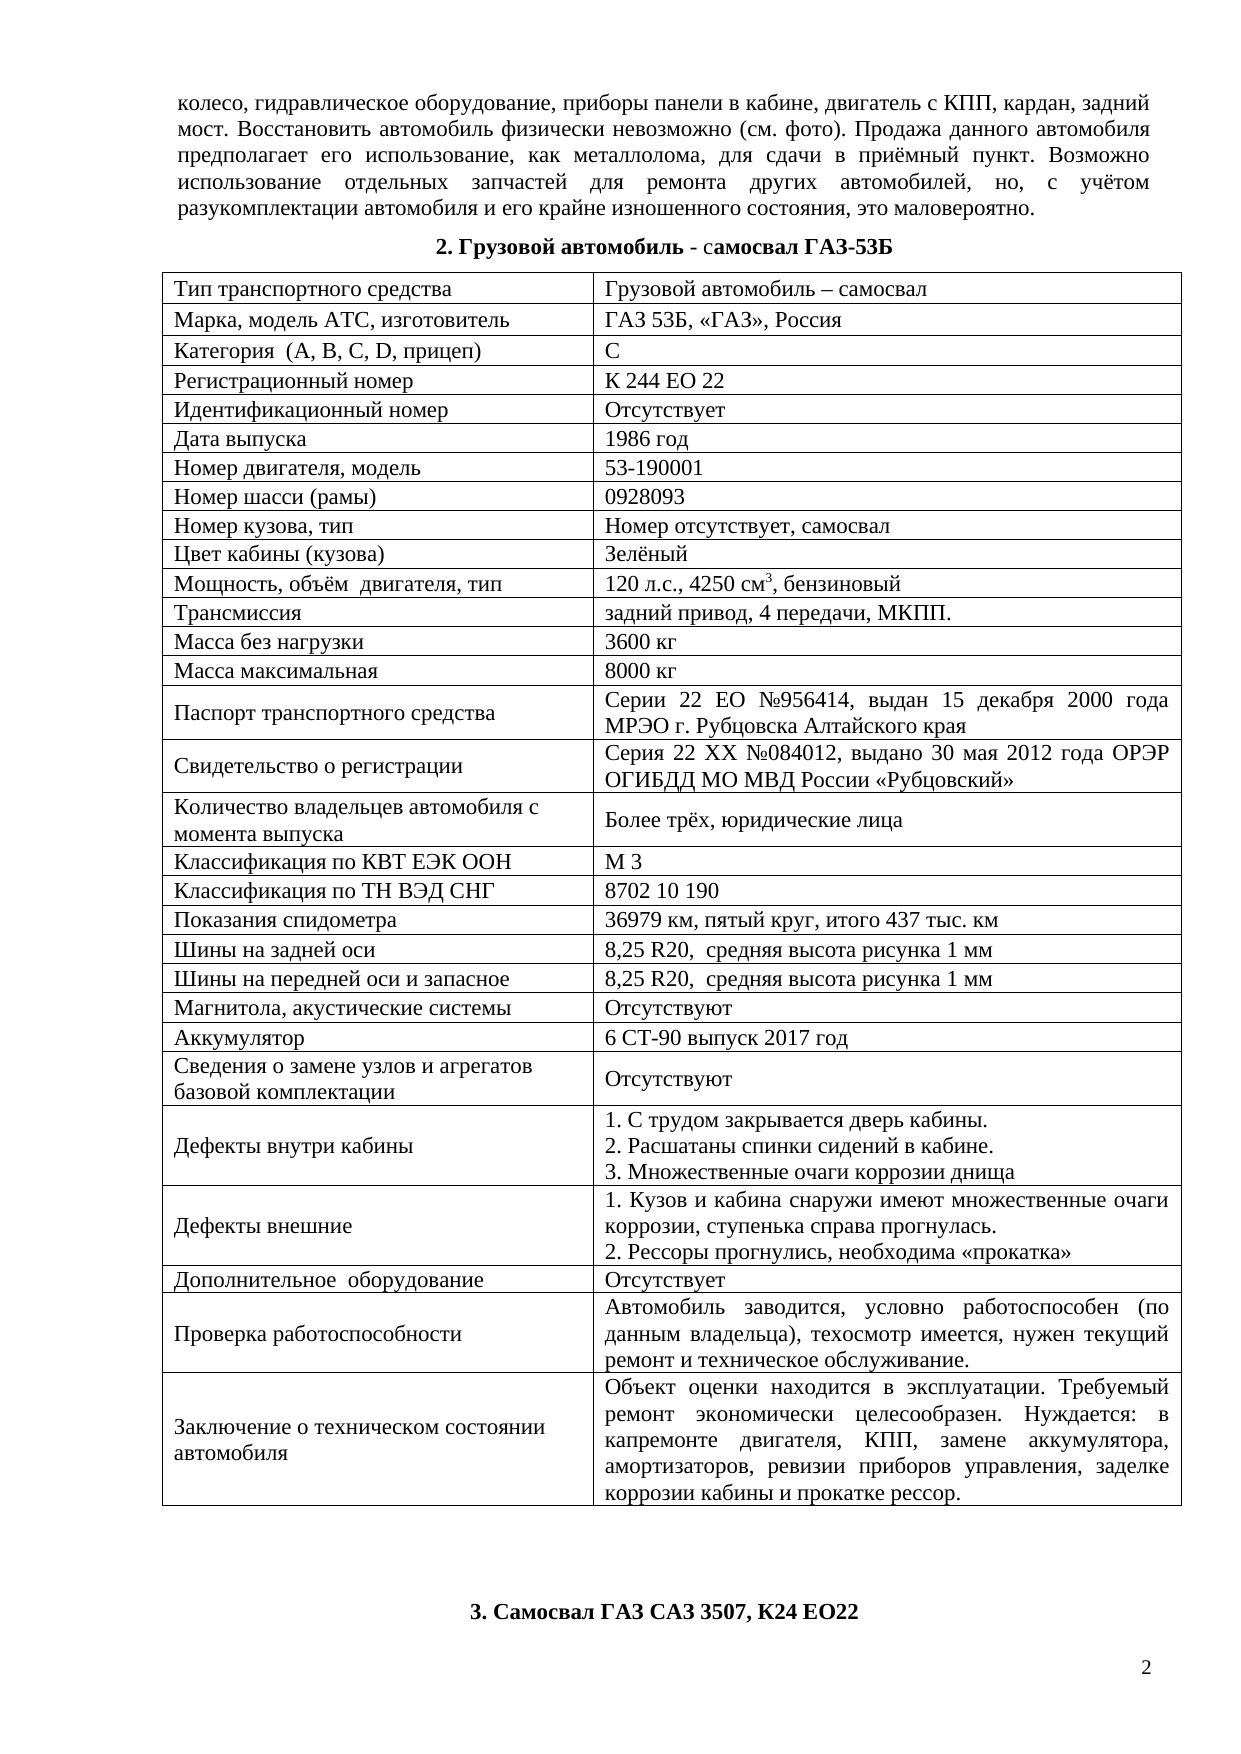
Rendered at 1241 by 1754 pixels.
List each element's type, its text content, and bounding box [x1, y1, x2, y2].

table_cell Зелёный [594, 540, 1181, 568]
table_cell 8000 кг [594, 656, 1181, 685]
table_cell Серии 22 ЕО №956414, выдан 15 декабря 2000 года МРЭО г. Рубцовска Алтайского края [594, 686, 1181, 738]
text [177, 89, 1152, 220]
table_cell Идентификационный номер [163, 395, 593, 423]
table_cell Дефекты внутри кабины [163, 1106, 593, 1185]
table_cell К 244 ЕО 22 [594, 366, 1181, 394]
table_cell 8702 10 190 [594, 876, 1181, 904]
table_cell Марка, модель АТС, изготовитель [163, 304, 593, 334]
table_cell Номер шасси (рамы) [163, 482, 593, 510]
table_cell Сведения о замене узлов и агрегатов базовой комплектации [163, 1052, 593, 1104]
table_cell Более трёх, юридические лица [594, 793, 1181, 846]
table_cell Магнитола, акустические системы [163, 993, 593, 1022]
table_cell Дата выпуска [163, 424, 593, 452]
table_cell Отсутствует [594, 395, 1181, 423]
table_cell Заключение о техническом состоянии автомобиля [163, 1373, 593, 1505]
table_cell Классификация по КВТ ЕЭК ООН [163, 847, 593, 875]
table_cell Отсутствует [594, 1266, 1181, 1292]
table_cell Категория (A, B, C, D, прицеп) [163, 336, 593, 365]
table_cell 1. С трудом закрывается дверь кабины. 2. Расшатаны спинки сидений в кабине. 3. Множественные очаги коррозии днища [594, 1106, 1181, 1185]
table_cell Свидетельство о регистрации [163, 740, 593, 792]
table_cell 6 СТ-90 выпуск 2017 год [594, 1023, 1181, 1051]
table_cell 8,25 R20, средняя высота рисунка 1 мм [594, 935, 1181, 963]
table_cell Классификация по ТН ВЭД СНГ [163, 876, 593, 904]
table_cell Серия 22 ХХ №084012, выдано 30 мая 2012 года ОРЭР ОГИБДД МО МВД России «Рубцовский» [594, 740, 1181, 792]
table_cell Объект оценки находится в эксплуатации. Требуемый ремонт экономически целесообразен. Нуждается: в капремонте двигателя, КПП, замене аккумулятора, амортизаторов, ревизии приборов управления, заделке коррозии кабины и прокатке рессор. [594, 1373, 1181, 1505]
table_cell Показания спидометра [163, 906, 593, 934]
table_cell Номер двигателя, модель [163, 453, 593, 481]
table_cell 0928093 [594, 482, 1181, 510]
table_cell С [594, 336, 1181, 365]
table_cell Регистрационный номер [163, 366, 593, 394]
table_cell Отсутствуют [594, 993, 1181, 1022]
table_cell М 3 [594, 847, 1181, 875]
table_cell Дополнительное оборудование [163, 1266, 593, 1292]
table_cell Паспорт транспортного средства [163, 686, 593, 738]
table_cell Трансмиссия [163, 598, 593, 626]
table_cell ГАЗ 53Б, «ГАЗ», Россия [594, 304, 1181, 334]
table_cell Масса без нагрузки [163, 627, 593, 655]
table_cell Шины на передней оси и запасное [163, 964, 593, 992]
table_cell 1. Кузов и кабина снаружи имеют множественные очаги коррозии, ступенька справа прогнулась. 2. Рессоры прогнулись, необходима «прокатка» [594, 1186, 1181, 1265]
table_cell Номер кузова, тип [163, 511, 593, 539]
table_cell Автомобиль заводится, условно работоспособен (по данным владельца), техосмотр имеется, нужен текущий ремонт и техническое обслуживание. [594, 1293, 1181, 1372]
table_cell Номер отсутствует, самосвал [594, 511, 1181, 539]
table_cell Дефекты внешние [163, 1186, 593, 1265]
table_cell 8,25 R20, средняя высота рисунка 1 мм [594, 964, 1181, 992]
table_cell Отсутствуют [594, 1052, 1181, 1104]
table_cell Количество владельцев автомобиля с момента выпуска [163, 793, 593, 846]
table_cell 120 л.с., 4250 см3, бензиновый [594, 569, 1181, 597]
table_cell 3600 кг [594, 627, 1181, 655]
table_cell Масса максимальная [163, 656, 593, 685]
table_cell Аккумулятор [163, 1023, 593, 1051]
table_header Тип транспортного средства [163, 273, 593, 303]
table_cell 1986 год [594, 424, 1181, 452]
table_cell 36979 км, пятый круг, итого 437 тыс. км [594, 906, 1181, 934]
table_header Грузовой автомобиль – самосвал [594, 273, 1181, 303]
text 2. Грузовой автомобиль - самосвал ГАЗ-53Б [177, 233, 1152, 259]
table_cell 53-190001 [594, 453, 1181, 481]
text 3. Самосвал ГАЗ САЗ 3507, К24 ЕО22 [177, 1598, 1152, 1624]
table_cell Мощность, объём двигателя, тип [163, 569, 593, 597]
table_cell Проверка работоспособности [163, 1293, 593, 1372]
table_cell Шины на задней оси [163, 935, 593, 963]
table_cell задний привод, 4 передачи, МКПП. [594, 598, 1181, 626]
table_cell Цвет кабины (кузова) [163, 540, 593, 568]
